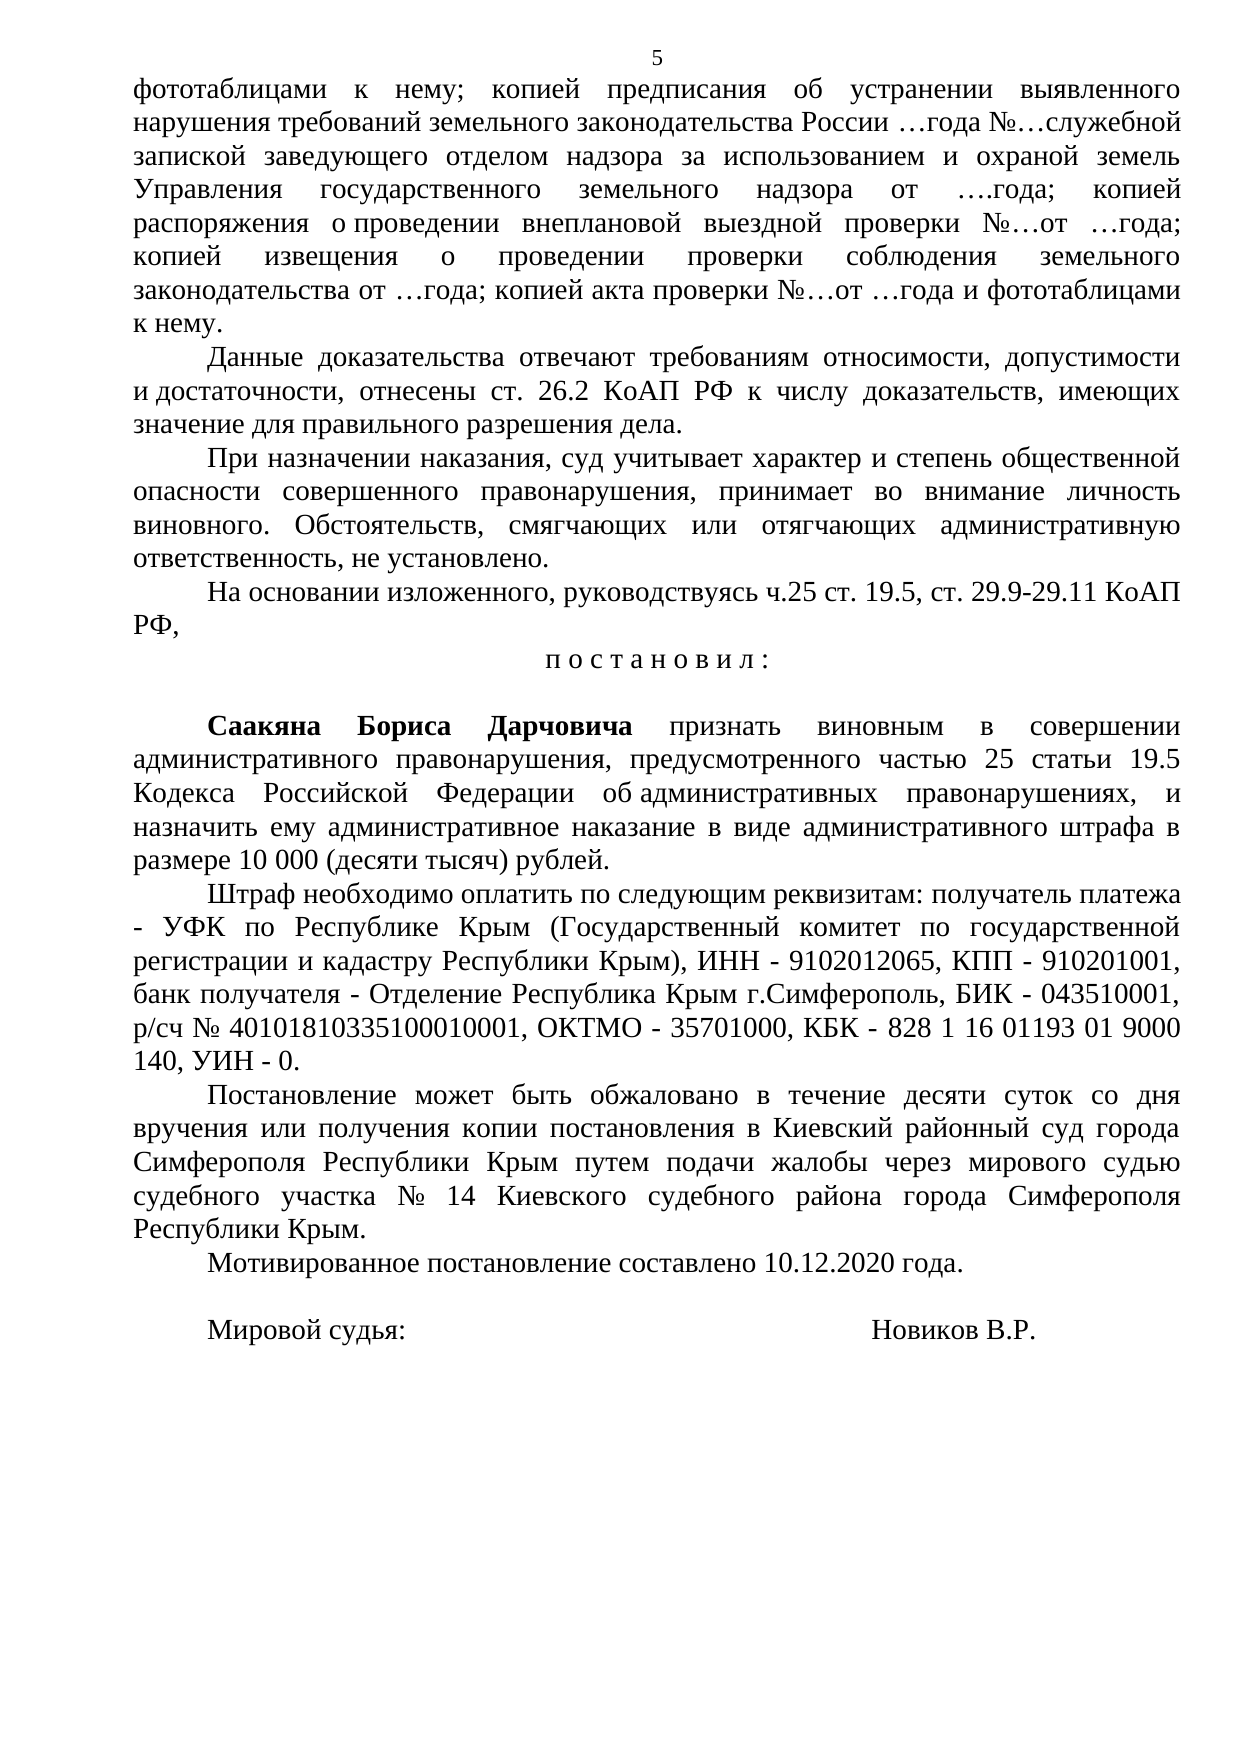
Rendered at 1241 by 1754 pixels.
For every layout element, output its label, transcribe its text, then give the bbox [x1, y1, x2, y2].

text Постановление может быть обжаловано в течение десяти суток со дня вручения или получения копии постановления в Киевский районный суд города Симферополя Республики Крым путем подачи жалобы через мирового судью судебного участка № 14 Киевского судебного района города Симферополя Республики Крым. [133, 1077, 1181, 1245]
text Данные доказательства отвечают требованиям относимости, допустимости и достаточности, отнесены ст. 26.2 КоАП РФ к числу доказательств, имеющих значение для правильного разрешения дела. [133, 339, 1181, 440]
text При назначении наказания, суд учитывает характер и степень общественной опасности совершенного правонарушения, принимает во внимание личность виновного. Обстоятельств, смягчающих или отягчающих административную ответственность, не установлено. [133, 440, 1181, 574]
text п о с т а н о в и л : [133, 641, 1181, 674]
text На основании изложенного, руководствуясь ч.25 ст. 19.5, ст. 29.9-29.11 КоАП РФ, [133, 574, 1181, 641]
text Мировой судья: Новиков В.Р. [133, 1312, 1181, 1345]
text Мотивированное постановление составлено 10.12.2020 года. [133, 1245, 1181, 1278]
text Саакяна Бориса Дарчовича признать виновным в совершении административного правонарушения, предусмотренного частью 25 статьи 19.5 Кодекса Российской Федерации об административных правонарушениях, и назначить ему административное наказание в виде административного штрафа в размере 10 000 (десяти тысяч) рублей. [133, 708, 1181, 876]
text Штраф необходимо оплатить по следующим реквизитам: получатель платежа - УФК по Республике Крым (Государственный комитет по государственной регистрации и кадастру Республики Крым), ИНН - 9102012065, КПП - 910201001, банк получателя - Отделение Республика Крым г.Симферополь, БИК - 043510001, р/сч № 40101810335100010001, ОКТМО - 35701000, КБК - 828 1 16 01193 01 9000 140, УИН - 0. [133, 876, 1181, 1077]
